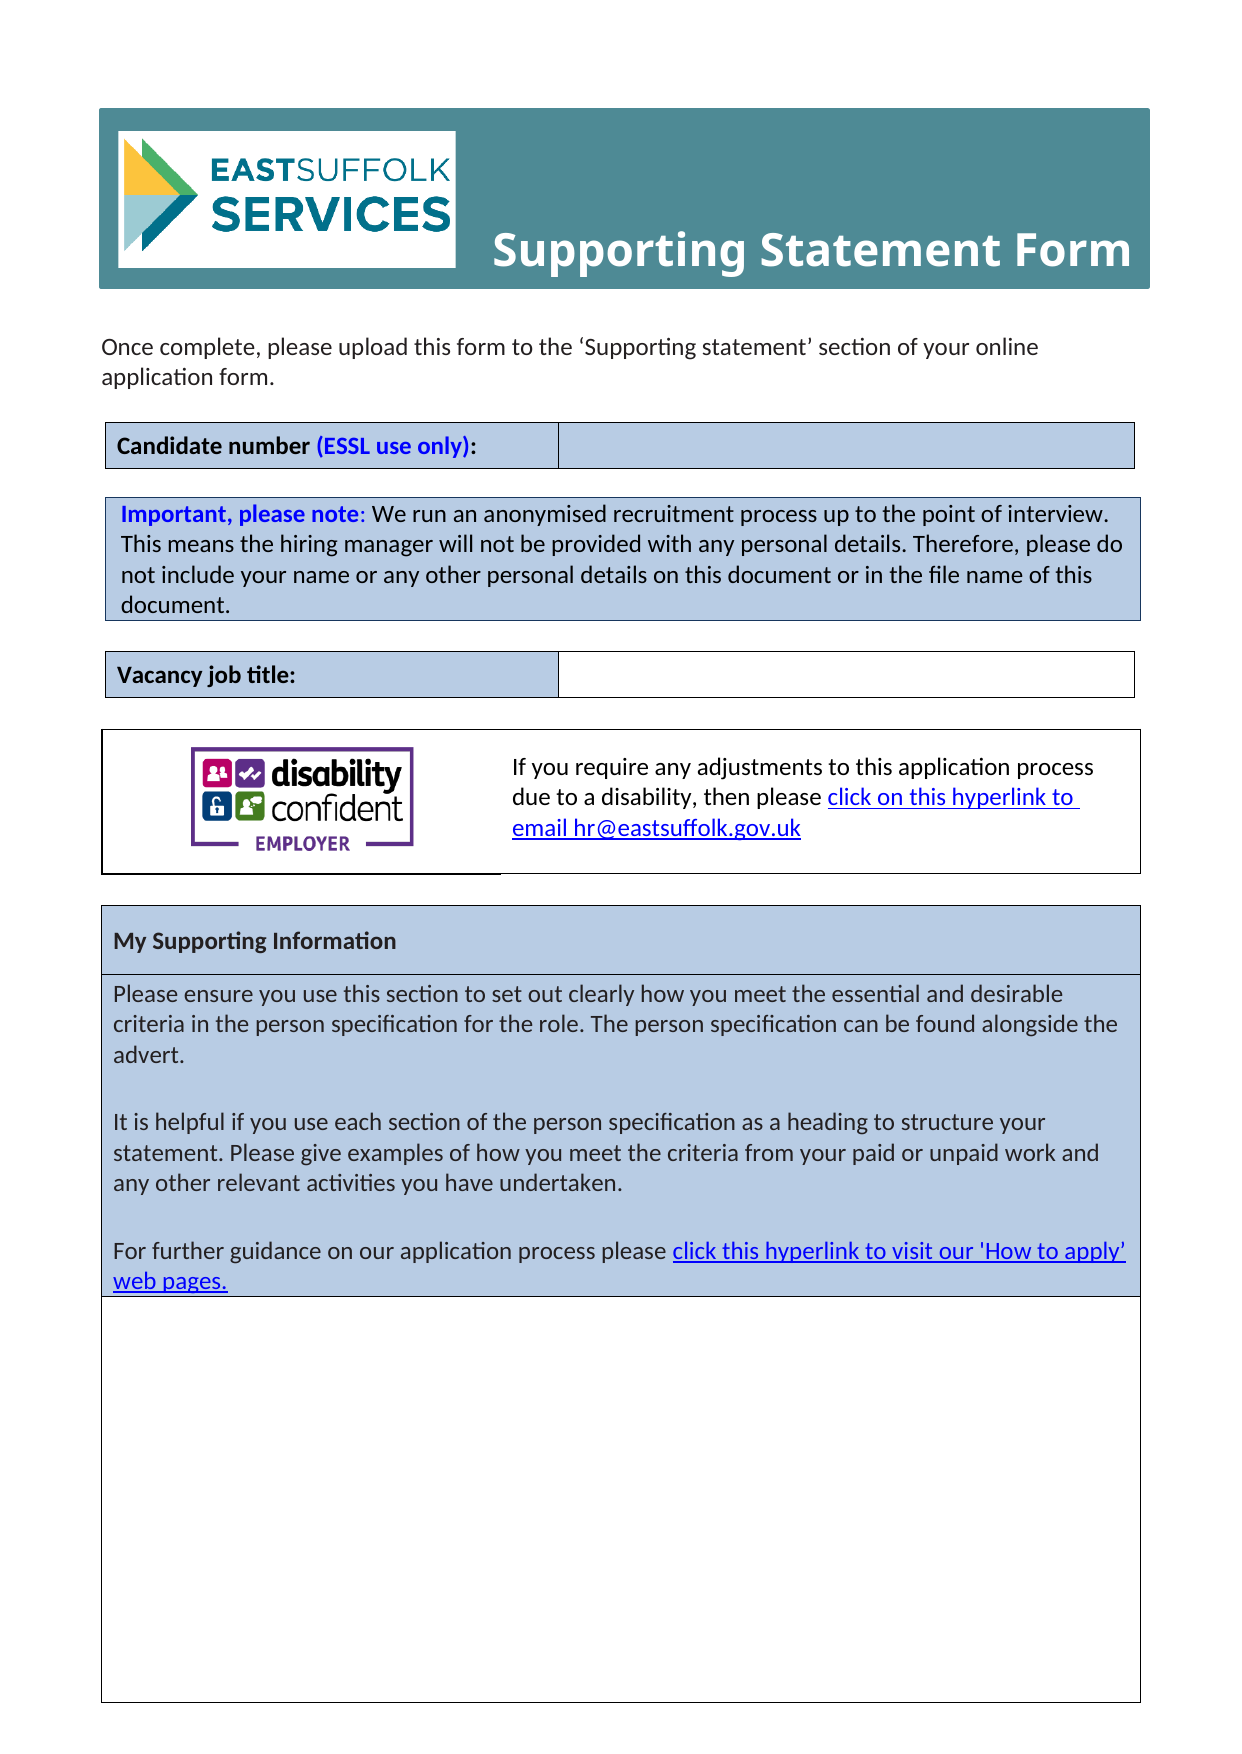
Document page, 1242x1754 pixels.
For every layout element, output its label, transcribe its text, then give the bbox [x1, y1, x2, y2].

table_header Candidate number (ESSL use only): [106, 423, 558, 468]
table_header Important, please note: We run an anonymised recruitment process up to the point of interview. This means the hiring manager will not be provided with any personal details. Therefore, please do not include your name or any other personal details on this document or in the file name of this document. [106, 498, 1140, 620]
table_header [559, 652, 1134, 697]
table_header [103, 730, 501, 873]
table_cell [102, 1297, 1140, 1702]
table_header Vacancy job title: [106, 652, 558, 697]
picture [118, 131, 456, 268]
table_cell Please ensure you use this section to set out clearly how you meet the essential and desirable criteria in the person specification for the role. The person specification can be found alongside the advert. It is helpful if you use each section of the person specification as a heading to structure your statement. Please give examples of how you meet the criteria from your paid or unpaid work and any other relevant activities you have undertaken. For further guidance on our application process please click this hyperlink to visit our 'How to apply’ web pages. [102, 975, 1140, 1296]
table_header My Supporting Information [102, 906, 1140, 974]
table_header If you require any adjustments to this application process due to a disability, then please click on this hyperlink to email hr@eastsuffolk.gov.uk [501, 730, 1140, 873]
table_header [559, 423, 1134, 468]
text Once complete, please upload this form to the ‘Supporting statement’ section of your online application form. [101, 331, 1138, 392]
picture [190, 747, 414, 856]
